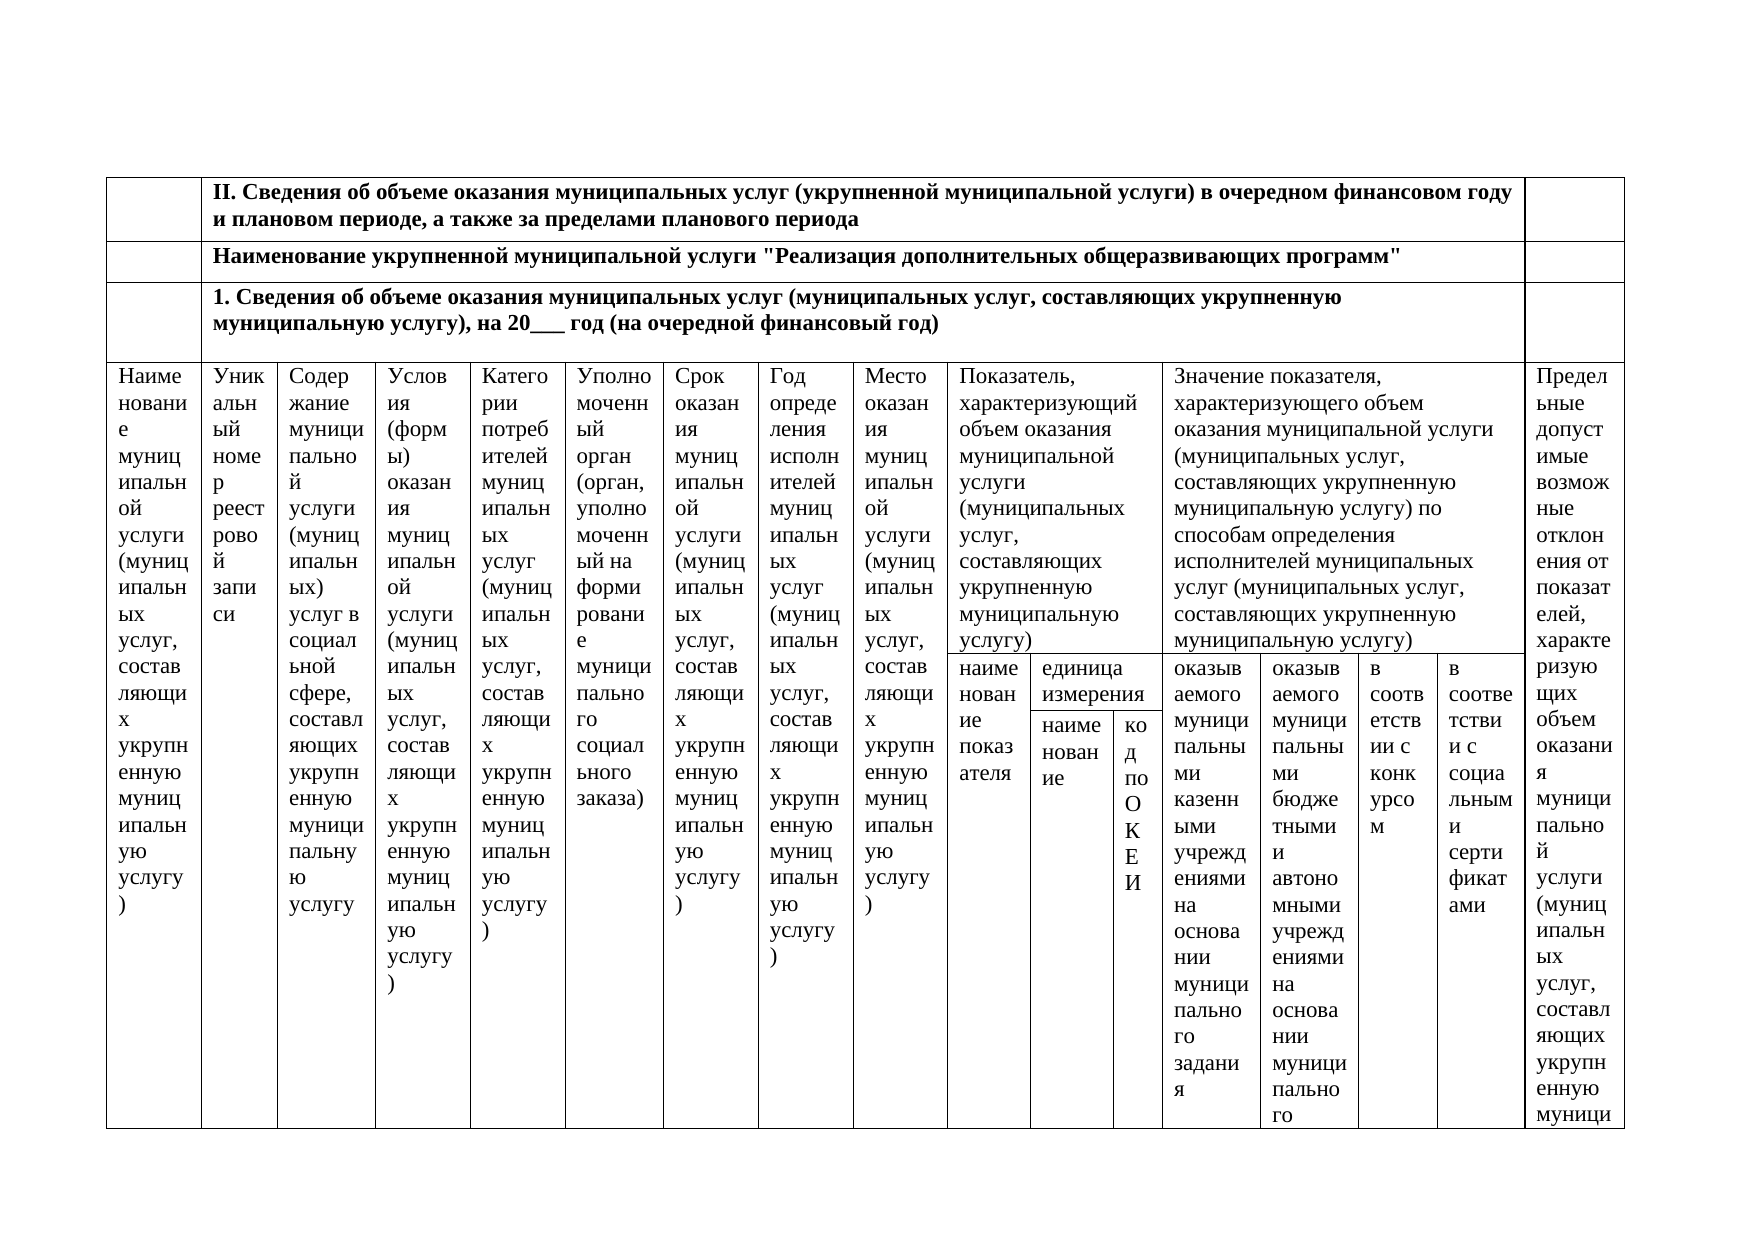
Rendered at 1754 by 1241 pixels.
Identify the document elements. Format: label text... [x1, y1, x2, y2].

table_cell [1526, 283, 1624, 362]
table_cell Наименование муниципальной услуги (муниципальных услуг, составляющих укрупненную муниципальную услугу) [107, 363, 201, 1128]
table_cell Показатель, характеризующий объем оказания муниципальной услуги (муниципальных услуг, составляющих укрупненную муниципальную услугу) [948, 363, 1162, 652]
table_header [1526, 178, 1624, 241]
table_cell [1526, 242, 1624, 282]
table_header II. Сведения об объеме оказания муниципальных услуг (укрупненной муниципальной услуги) в очередном финансовом году и плановом периоде, а также за пределами планового периода [202, 178, 1524, 241]
table_cell в соответствии с социальными сертификатами [1438, 654, 1524, 1128]
table_cell единица измерения [1031, 654, 1162, 710]
table_cell Место оказания муниципальной услуги (муниципальных услуг, составляющих укрупненную муниципальную услугу) [854, 363, 947, 1128]
table_cell Год определения исполнителей муниципальных услуг (муниципальных услуг, составляющих укрупненную муниципальную услугу) [759, 363, 853, 1128]
table_cell Значение показателя, характеризующего объем оказания муниципальной услуги (муниципальных услуг, составляющих укрупненную муниципальную услугу) по способам определения исполнителей муниципальных услуг (муниципальных услуг, составляющих укрупненную муниципальную услугу) [1163, 363, 1524, 652]
table_cell наименование [1031, 711, 1113, 1128]
table_cell Уполномоченный орган (орган, уполномоченный на формирование муниципального социального заказа) [566, 363, 663, 1128]
table_cell Наименование укрупненной муниципальной услуги "Реализация дополнительных общеразвивающих программ" [202, 242, 1524, 282]
table_cell Содержание муниципальной услуги (муниципальных) услуг в социальной сфере, составляющих укрупненную муниципальную услугу [278, 363, 375, 1128]
table_cell Уникальный номер реестровой записи [202, 363, 277, 1128]
table_header [107, 178, 201, 241]
table_cell Категории потребителей муниципальных услуг (муниципальных услуг, составляющих укрупненную муниципальную услугу) [471, 363, 565, 1128]
table_cell Срок оказания муниципальной услуги (муниципальных услуг, составляющих укрупненную муниципальную услугу) [664, 363, 758, 1128]
table_cell оказываемого муниципальными казенными учреждениями на основании муниципального задания [1163, 654, 1260, 1128]
table_cell 1. Сведения об объеме оказания муниципальных услуг (муниципальных услуг, составляющих укрупненную муниципальную услугу), на 20___ год (на очередной финансовый год) [202, 283, 1524, 362]
table_cell Условия (формы) оказания муниципальной услуги (муниципальных услуг, составляющих укрупненную муниципальную услугу) [376, 363, 470, 1128]
table_cell Предельные допустимые возможные отклонения от показателей, характеризующих объем оказания муниципальной услуги (муниципальных услуг, составляющих укрупненную муниципальную услугу), % [1526, 363, 1624, 1128]
table_cell в соответствии с конкурсом [1359, 654, 1437, 1128]
table_cell [107, 242, 201, 282]
table_cell оказываемого муниципальными бюджетными и автономными учреждениями на основании муниципального задания [1261, 654, 1358, 1128]
table_cell код по ОКЕИ [1114, 711, 1162, 1128]
table_cell [107, 283, 201, 362]
table_cell наименование показателя [948, 654, 1030, 1128]
